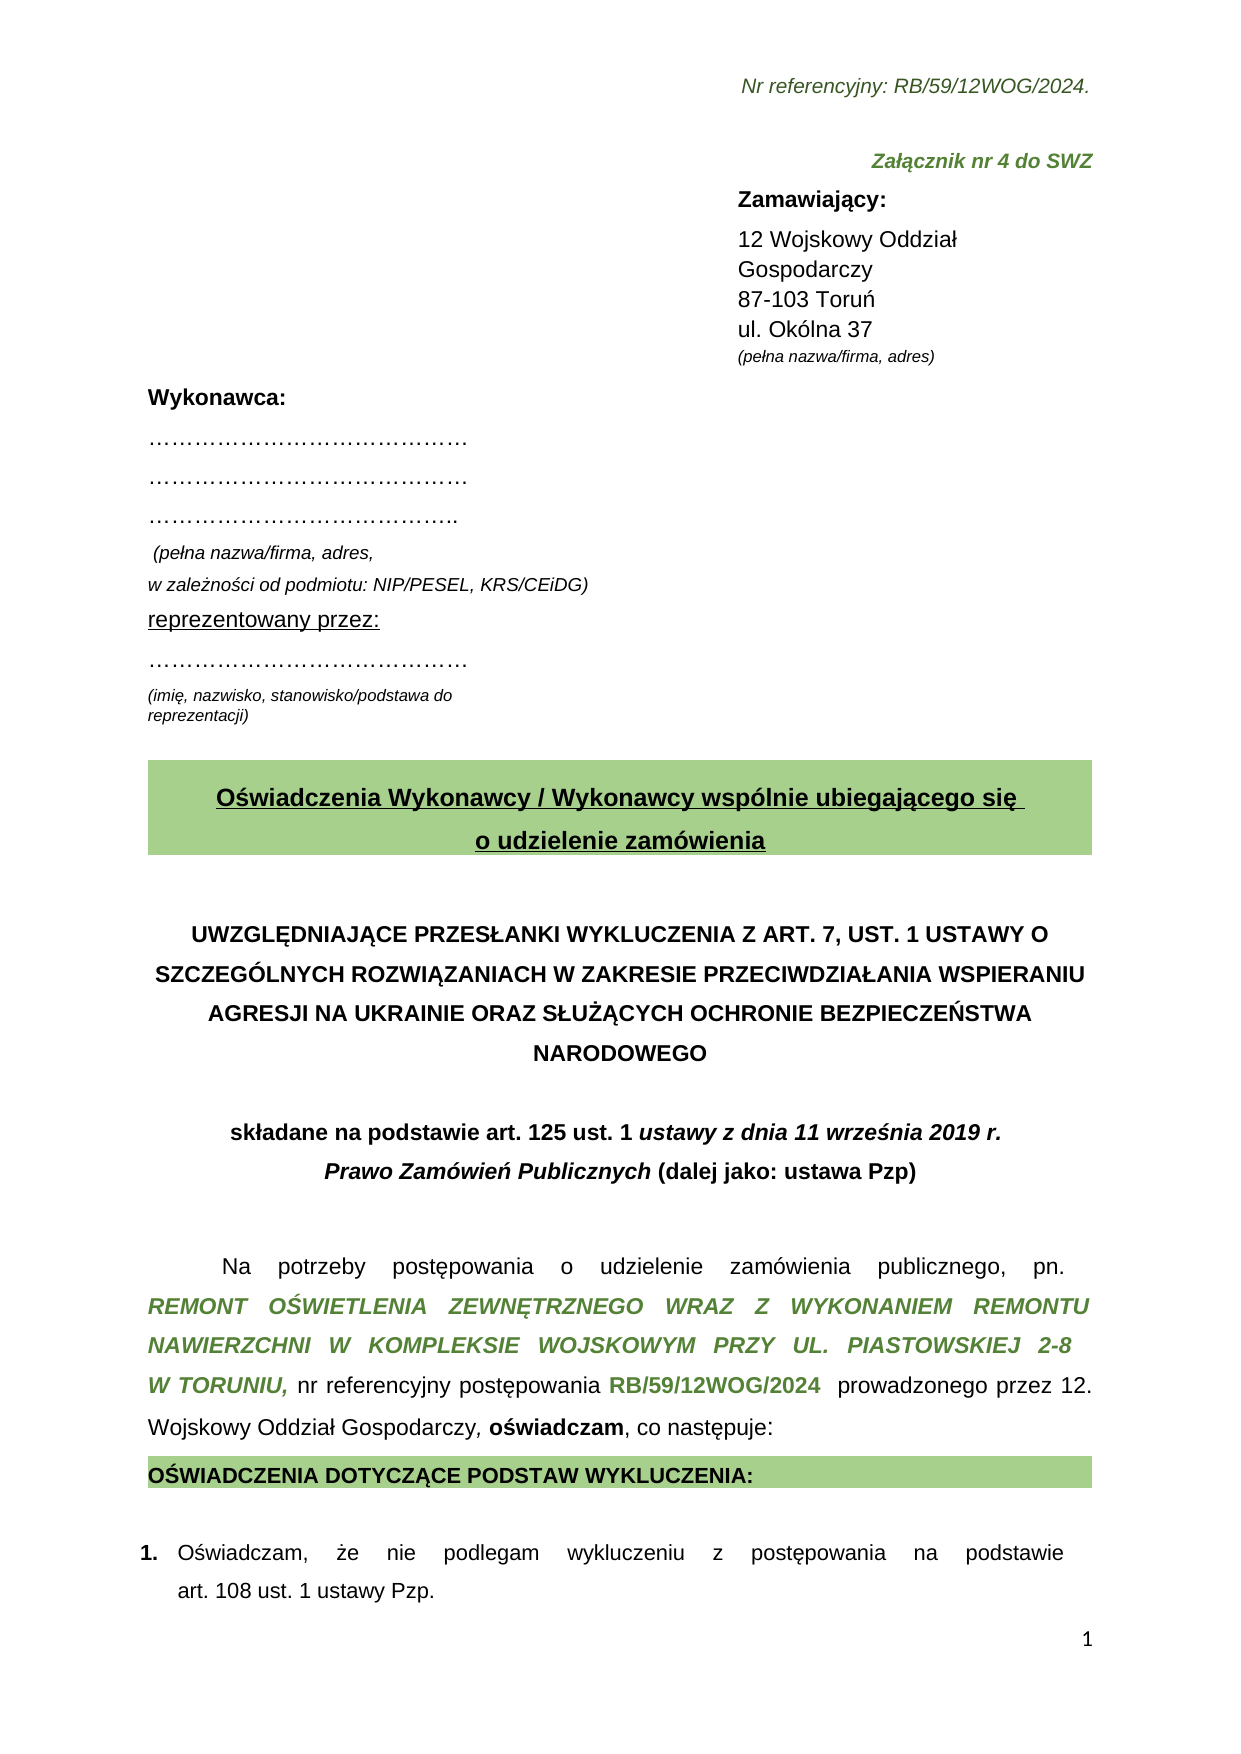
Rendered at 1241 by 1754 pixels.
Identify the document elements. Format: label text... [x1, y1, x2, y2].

text 12 Wojskowy Oddział Gospodarczy [738, 226, 1092, 282]
text reprezentowany przez: [148, 606, 1092, 633]
text UWZGLĘDNIAJĄCE PRZESŁANKI WYKLUCZENIA Z ART. 7, UST. 1 USTAWY O SZCZEGÓLNYCH ROZWIĄZANIACH W ZAKRESIE PRZECIWDZIAŁANIA WSPIERANIU AGRESJI NA UKRAINIE ORAZ SŁUŻĄCYCH OCHRONIE BEZPIECZEŃSTWA NARODOWEGO [148, 921, 1092, 1066]
text Na potrzeby postępowania o udzielenie zamówienia publicznego, pn. REMONT OŚWIETLENIA ZEWNĘTRZNEGO WRAZ Z WYKONANIEM REMONTU NAWIERZCHNI W KOMPLEKSIE WOJSKOWYM PRZY UL. PIASTOWSKIEJ 2-8 W TORUNIU, nr referencyjny postępowania RB/59/12WOG/2024 prowadzonego przez 12. Wojskowy Oddział Gospodarczy, oświadczam, co następuje: [148, 1253, 1092, 1441]
text Załącznik nr 4 do SWZ [738, 149, 1092, 173]
text Zamawiający: [738, 186, 1092, 213]
text OŚWIADCZENIA DOTYCZĄCE PODSTAW WYKLUCZENIA: [148, 1463, 1092, 1488]
text 87-103 Toruń [738, 286, 1092, 313]
text ………………………………….. [148, 502, 472, 529]
text (imię, nazwisko, stanowisko/podstawa do reprezentacji) [148, 685, 472, 725]
text (pełna nazwa/firma, adres) [738, 347, 1092, 366]
list Oświadczam, że nie podlegam wykluczeniu z postępowania na podstawie art. 108 ust. 1 ustawy Pzp. [140, 1540, 1092, 1603]
text w zależności od podmiotu: NIP/PESEL, KRS/CEiDG) [148, 574, 635, 596]
text ………………………………………………………………………… [148, 423, 472, 489]
text …………………………………… [148, 646, 472, 672]
text Oświadczenia Wykonawcy / Wykonawcy wspólnie ubiegającego się o udzielenie zamówienia [148, 783, 1092, 855]
text Wykonawca: [148, 384, 1092, 410]
text składane na podstawie art. 125 ust. 1 ustawy z dnia 11 września 2019 r. Prawo Zamówień Publicznych (dalej jako: ustawa Pzp) [148, 1119, 1092, 1184]
text ul. Okólna 37 [738, 316, 1092, 343]
text (pełna nazwa/firma, adres, [148, 542, 635, 563]
